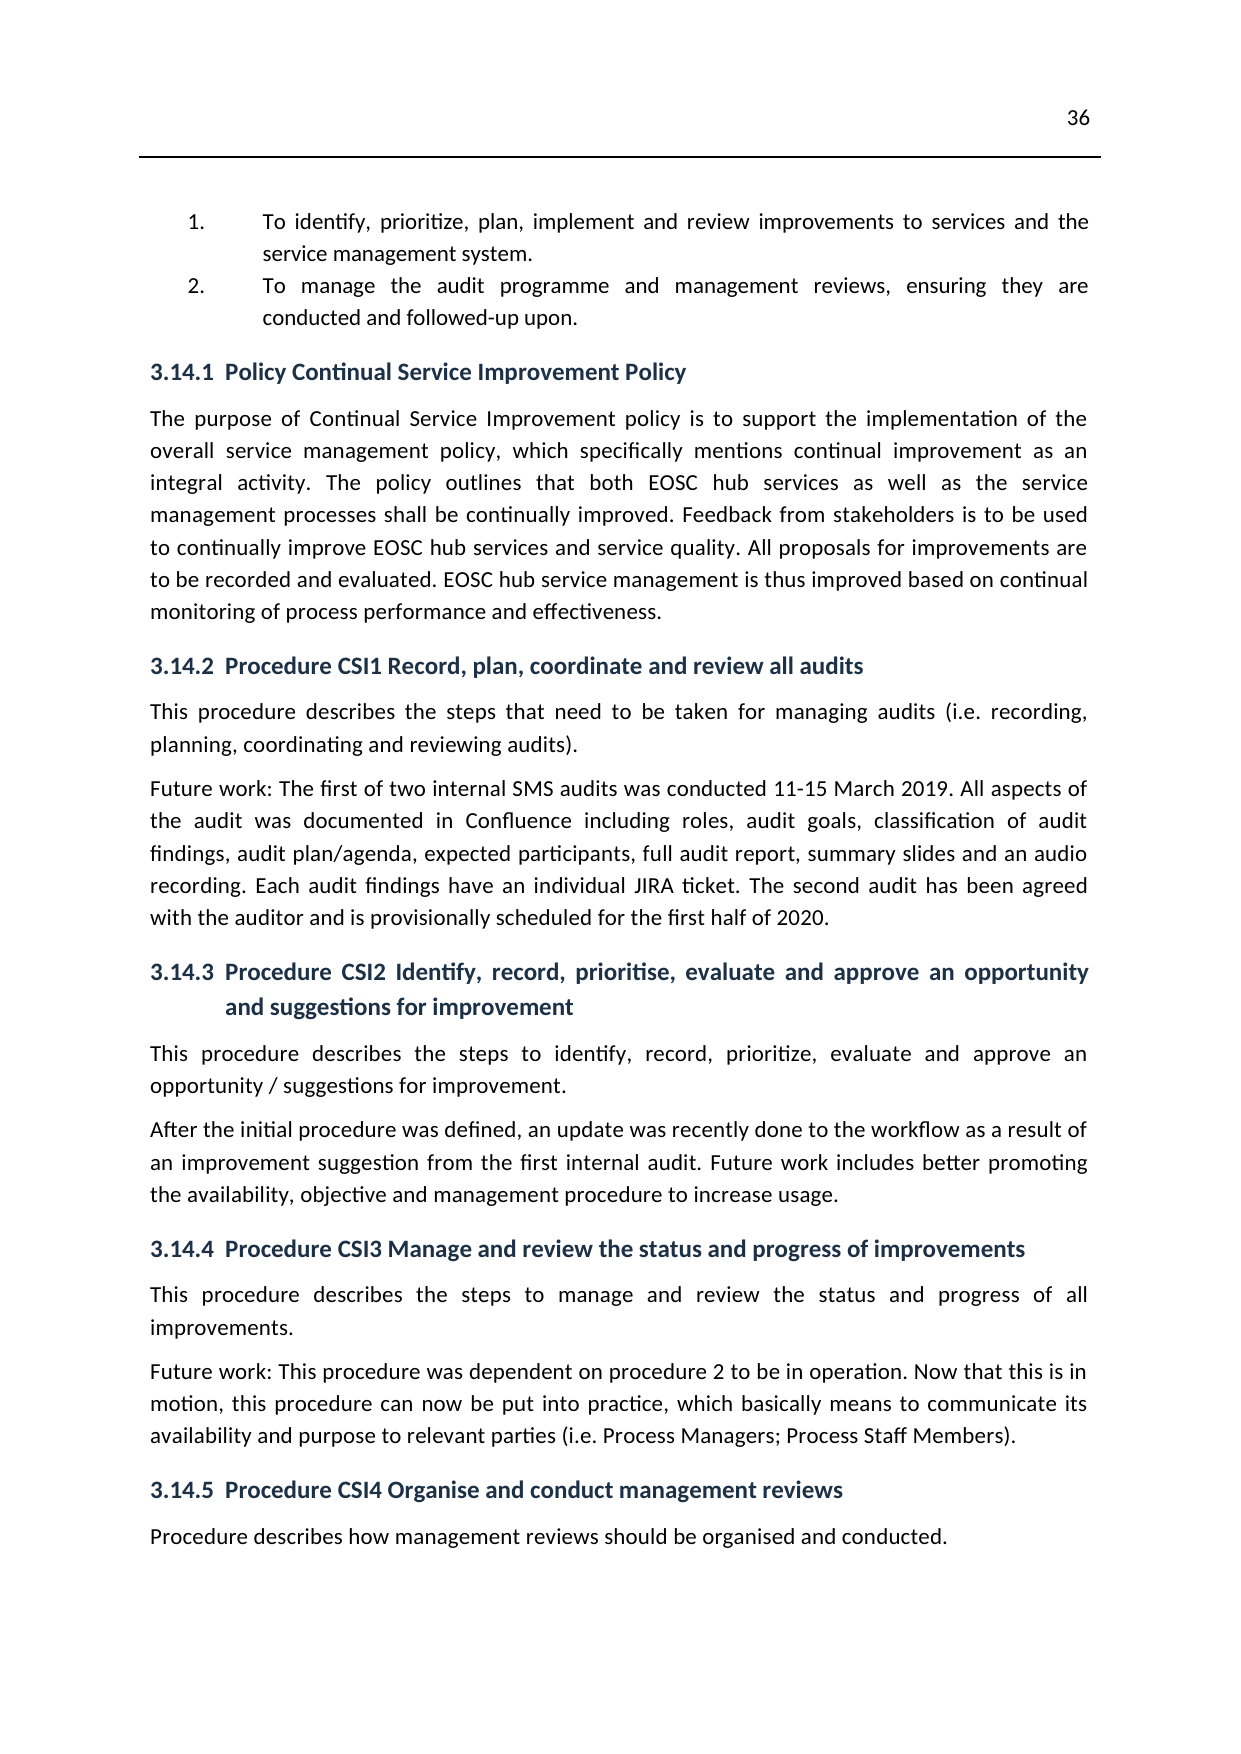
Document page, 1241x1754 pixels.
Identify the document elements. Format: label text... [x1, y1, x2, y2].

text This procedure describes the steps that need to be taken for managing audits (i.e. recording, planning, coordinating and reviewing audits). [150, 697, 1090, 758]
list To manage the audit programme and management reviews, ensuring they are conducted and followed-up upon. [187, 271, 1090, 331]
list To identify, prioritize, plan, implement and review improvements to services and the service management system. [187, 207, 1090, 267]
text This procedure describes the steps to manage and review the status and progress of all improvements. [150, 1280, 1090, 1341]
text This procedure describes the steps to identify, record, prioritize, evaluate and approve an opportunity / suggestions for improvement. [150, 1039, 1090, 1099]
subtitle Procedure CSI2 Identify, record, prioritise, evaluate and approve an opportunity and suggestions for improvement [150, 956, 1090, 1022]
text The purpose of Continual Service Improvement policy is to support the implementation of the overall service management policy, which specifically mentions continual improvement as an integral activity. The policy outlines that both EOSC hub services as well as the service management processes shall be continually improved. Feedback from stakeholders is to be used to continually improve EOSC hub services and service quality. All proposals for improvements are to be recorded and evaluated. EOSC hub service management is thus improved based on continual monitoring of process performance and effectiveness. [150, 404, 1090, 625]
subtitle Procedure CSI3 Manage and review the status and progress of improvements [150, 1233, 1090, 1263]
text After the initial procedure was defined, an update was recently done to the workflow as a result of an improvement suggestion from the first internal audit. Future work includes better promoting the availability, objective and management procedure to increase usage. [150, 1116, 1090, 1208]
subtitle Procedure CSI1 Record, plan, coordinate and review all audits [150, 650, 1090, 681]
text Future work: The first of two internal SMS audits was conducted 11-15 March 2019. All aspects of the audit was documented in Confluence including roles, audit goals, classification of audit findings, audit plan/agenda, expected participants, full audit report, summary slides and an audio recording. Each audit findings have an individual JIRA ticket. The second audit has been agreed with the auditor and is provisionally scheduled for the first half of 2020. [150, 774, 1090, 931]
text Procedure describes how management reviews should be organised and conducted. [150, 1522, 1090, 1550]
subtitle Policy Continual Service Improvement Policy [150, 356, 1090, 387]
text Future work: This procedure was dependent on procedure 2 to be in operation. Now that this is in motion, this procedure can now be put into practice, which basically means to communicate its availability and purpose to relevant parties (i.e. Process Managers; Process Staff Members). [150, 1357, 1090, 1450]
subtitle Procedure CSI4 Organise and conduct management reviews [150, 1475, 1090, 1505]
